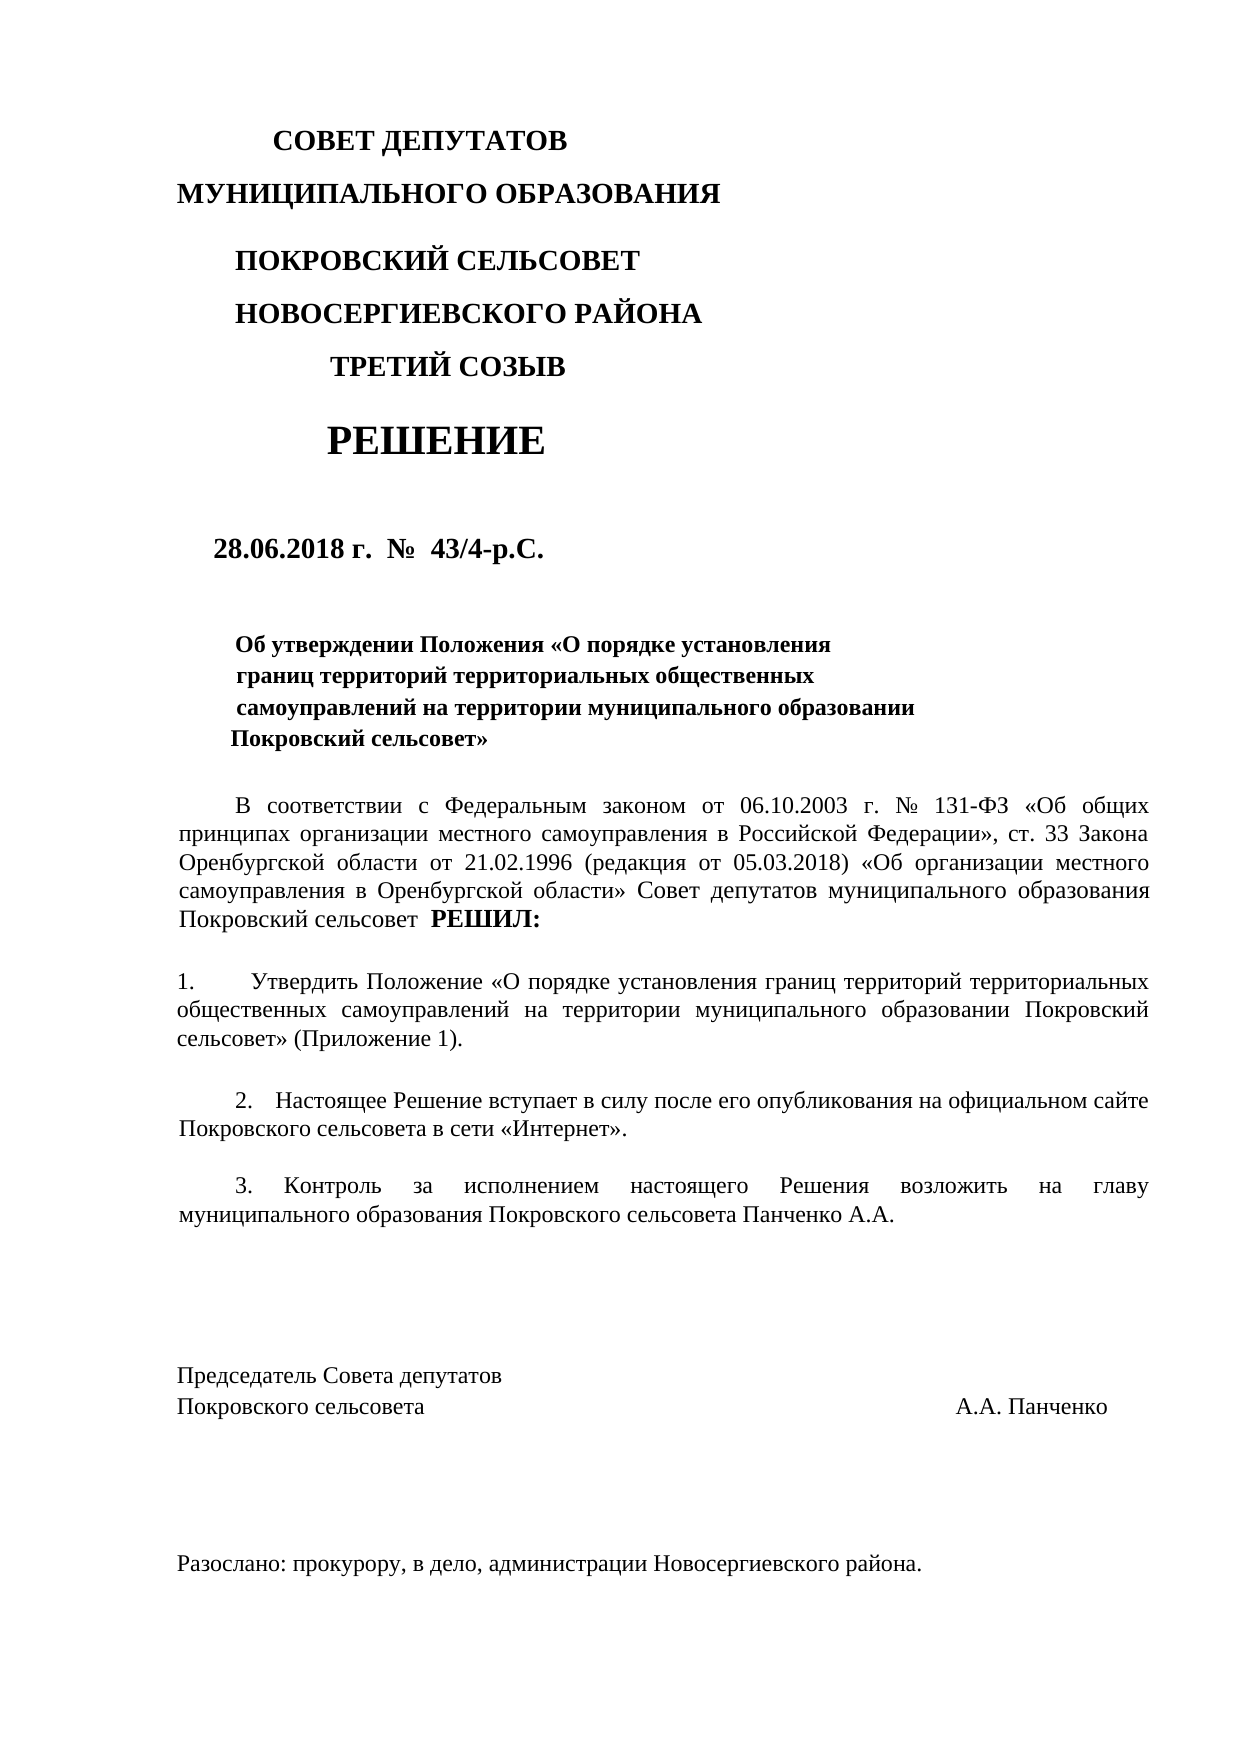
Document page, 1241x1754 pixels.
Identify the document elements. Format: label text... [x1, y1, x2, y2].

list Настоящее Решение вступает в силу после его опубликования на официальном сайте Покровского сельсовета в сети «Интернет». [179, 1085, 1150, 1142]
title 28.06.2018 г. № 43/4-р.С. [177, 531, 1152, 564]
title МУНИЦИПАЛЬНОГО ОБРАЗОВАНИЯ [177, 176, 1152, 210]
text Об утверждении Положения «О порядке установления [235, 627, 1108, 659]
list Утвердить Положение «О порядке установления границ территорий территориальных общественных самоуправлений на территории муниципального образовании Покровский сельсовет» (Приложение 1). [177, 966, 1150, 1052]
text границ территорий территориальных общественных [177, 659, 1108, 690]
list Контроль за исполнением настоящего Решения возложить на главу муниципального образования Покровского сельсовета Панченко А.А. [179, 1171, 1150, 1229]
title НОВОСЕРГИЕВСКОГО РАЙОНА [177, 296, 1152, 329]
title СОВЕТ ДЕПУТАТОВ [177, 123, 1152, 157]
text Покровского сельсовета А.А. Панченко [177, 1389, 1152, 1421]
title ПОКРОВСКИЙ СЕЛЬСОВЕТ [177, 243, 1152, 277]
text Разослано: прокурору, в дело, администрации Новосергиевского района. [177, 1547, 1152, 1578]
text самоуправлений на территории муниципального образовании [177, 690, 1108, 722]
text В соответствии с Федеральным законом от 06.10.2003 г. № 131-ФЗ «Об общих принципах организации местного самоуправления в Российской Федерации», ст. 33 Закона Оренбургской области от 21.02.1996 (редакция от 05.03.2018) «Об организации местного самоуправления в Оренбургской области» Совет депутатов муниципального образования Покровский сельсовет РЕШИЛ: [179, 790, 1150, 933]
text Покровский сельсовет» [177, 722, 1152, 753]
title РЕШЕНИЕ [177, 416, 1152, 464]
text Председатель Совета депутатов [177, 1358, 1152, 1389]
title ТРЕТИЙ СОЗЫВ [177, 349, 1152, 382]
